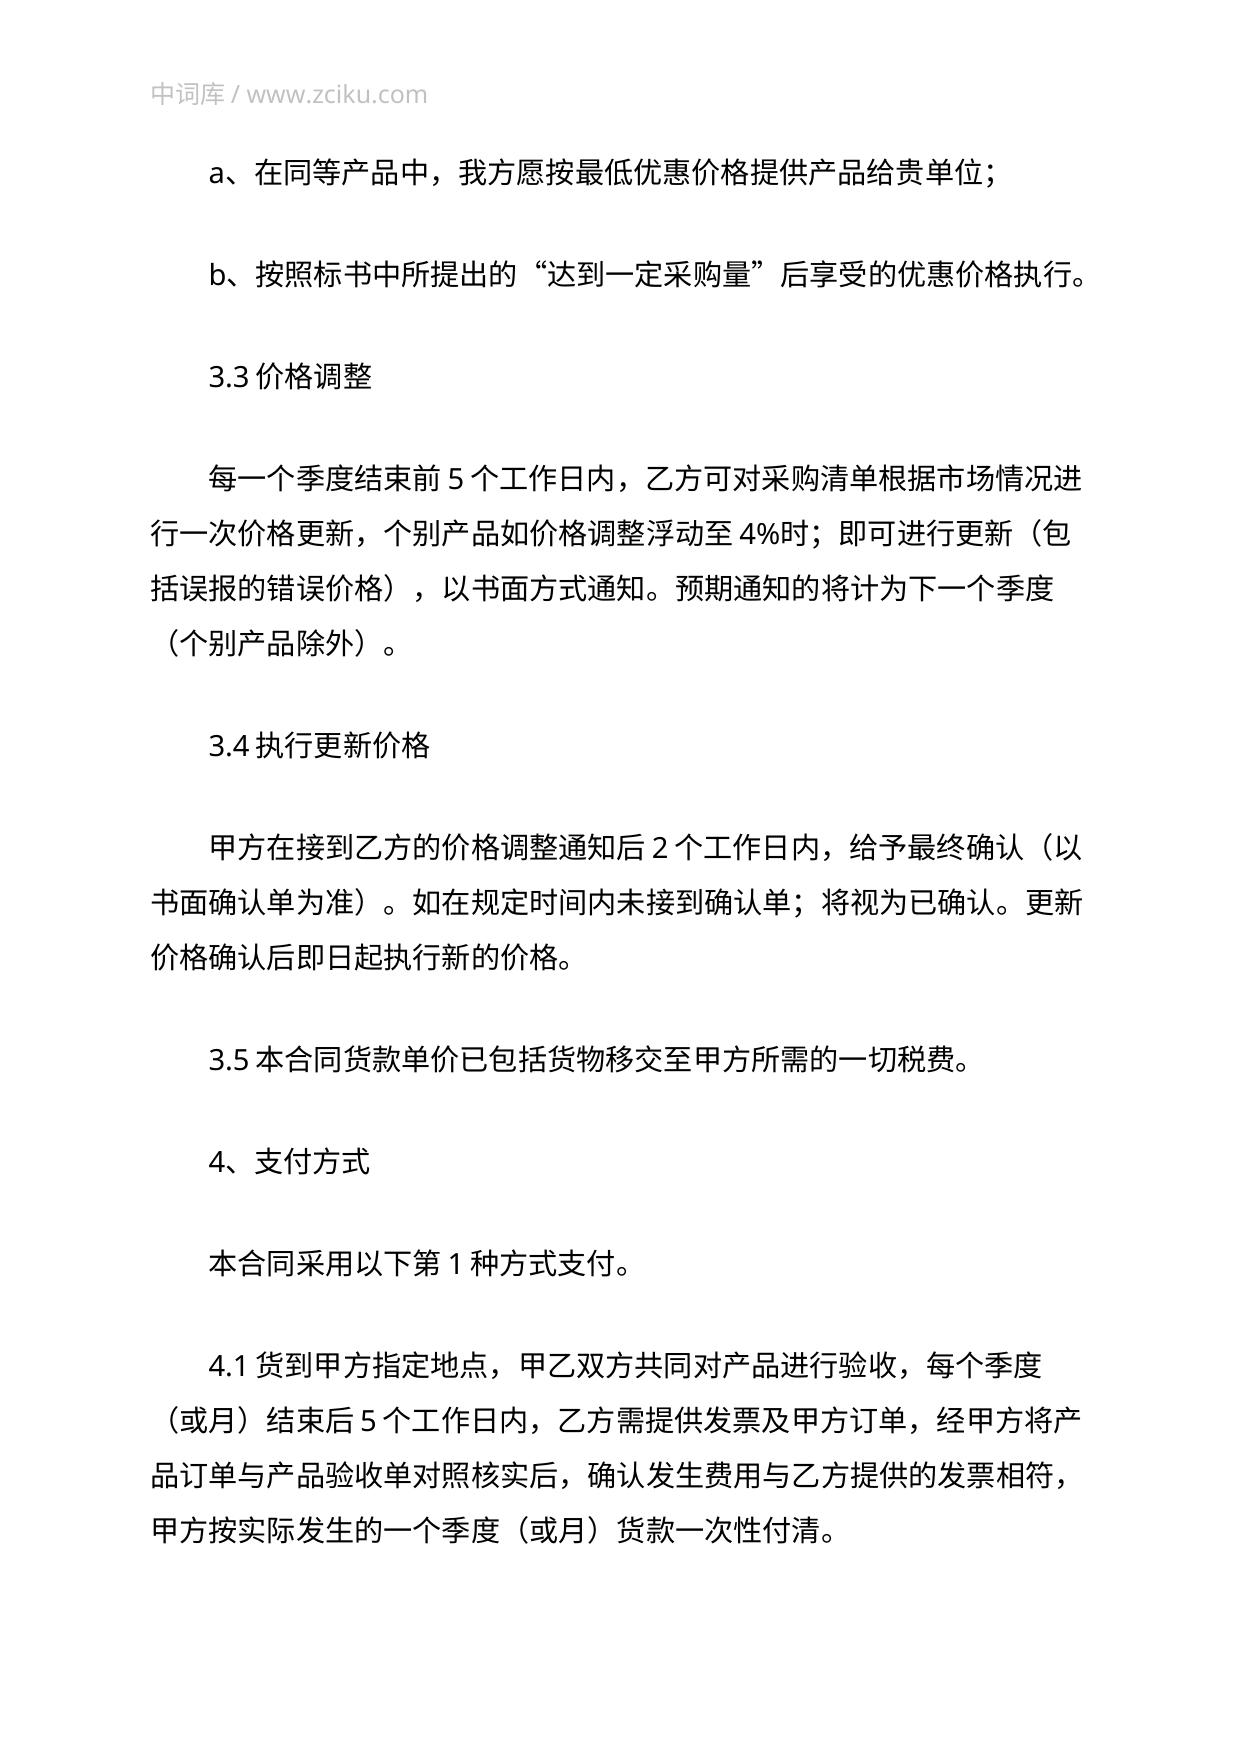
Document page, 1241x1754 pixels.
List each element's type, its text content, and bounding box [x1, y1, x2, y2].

text 3.5本合同货款单价已包括货物移交至甲方所需的一切税费。 [150, 1036, 1090, 1079]
text b、按照标书中所提出的“达到一定采购量”后享受的优惠价格执行。 [150, 252, 1090, 294]
text 4、支付方式 [150, 1138, 1090, 1181]
text a、在同等产品中，我方愿按最低优惠价格提供产品给贵单位； [150, 150, 1090, 192]
text 甲方在接到乙方的价格调整通知后2个工作日内，给予最终确认（以书面确认单为准）。如在规定时间内未接到确认单；将视为已确认。更新价格确认后即日起执行新的价格。 [150, 824, 1090, 977]
text 4.1货到甲方指定地点，甲乙双方共同对产品进行验收，每个季度（或月）结束后5个工作日内，乙方需提供发票及甲方订单，经甲方将产品订单与产品验收单对照核实后，确认发生费用与乙方提供的发票相符，甲方按实际发生的一个季度（或月）货款一次性付清。 [150, 1342, 1090, 1549]
text 3.3价格调整 [150, 354, 1090, 396]
text 3.4执行更新价格 [150, 723, 1090, 765]
text 本合同采用以下第1种方式支付。 [150, 1240, 1090, 1283]
text 每一个季度结束前5个工作日内，乙方可对采购清单根据市场情况进行一次价格更新，个别产品如价格调整浮动至4%时；即可进行更新（包括误报的错误价格），以书面方式通知。预期通知的将计为下一个季度（个别产品除外）。 [150, 456, 1090, 663]
